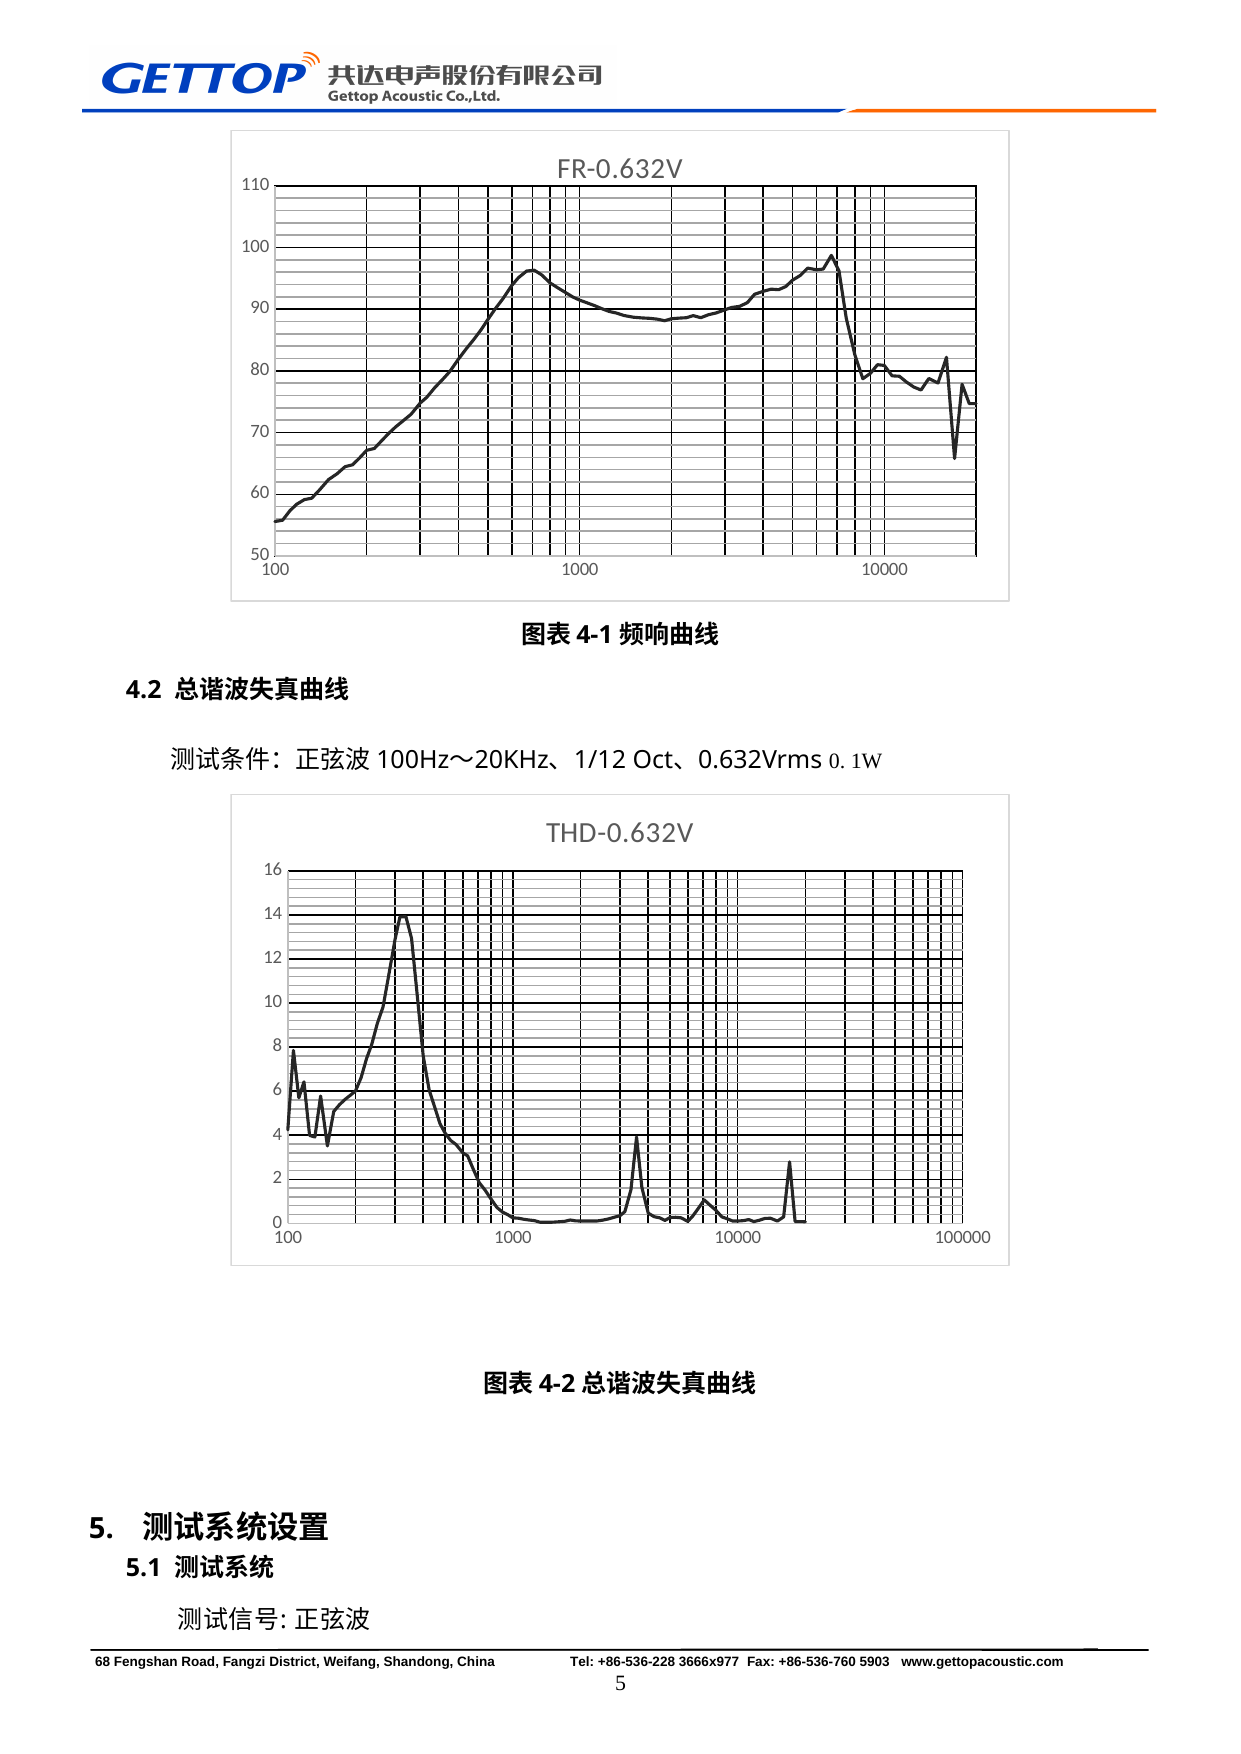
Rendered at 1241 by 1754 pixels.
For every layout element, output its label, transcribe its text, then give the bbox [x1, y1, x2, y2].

subtitle 测试系统设置 [89, 1502, 1152, 1547]
text 测试信号: 正弦波 [177, 1599, 1152, 1636]
text 图表4-1 频响曲线 [89, 615, 1152, 651]
text 图表4-2 总谐波失真曲线 [89, 1364, 1152, 1400]
picture [78, 45, 1161, 120]
list 测试系统 [126, 1547, 1152, 1583]
list 总谐波失真曲线 [126, 669, 1152, 705]
text 测试条件：正弦波 100Hz～20KHz、1/12 Oct、0.632Vrms 0. 1W [121, 739, 1152, 776]
